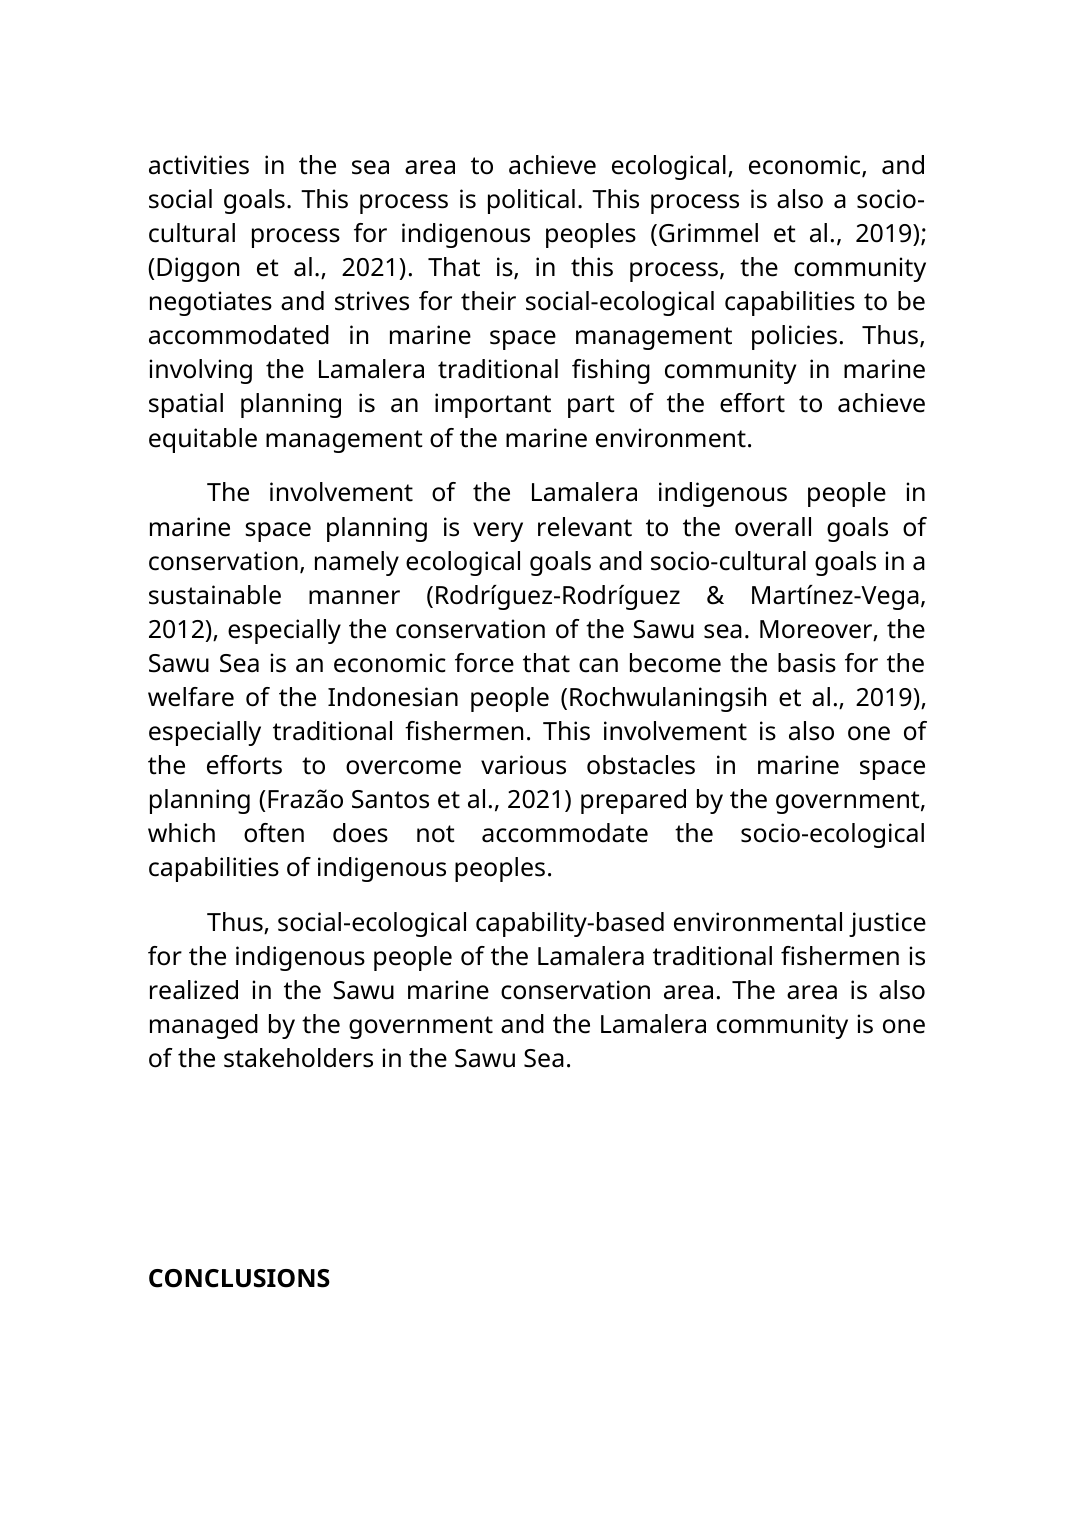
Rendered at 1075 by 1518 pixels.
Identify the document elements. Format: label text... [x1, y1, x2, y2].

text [148, 148, 927, 454]
text The involvement of the Lamalera indigenous people in marine space planning is very relevant to the overall goals of conservation, namely ecological goals and socio-cultural goals in a sustainable manner (Rodríguez-Rodríguez & Martínez-Vega, 2012), especially the conservation of the Sawu sea. Moreover, the Sawu Sea is an economic force that can become the basis for the welfare of the Indonesian people (Rochwulaningsih et al., 2019), especially traditional fishermen. This involvement is also one of the efforts to overcome various obstacles in marine space planning (Frazão Santos et al., 2021) prepared by the government, which often does not accommodate the socio-ecological capabilities of indigenous peoples. [148, 475, 927, 884]
text CONCLUSIONS [148, 1261, 927, 1294]
text Thus, social-ecological capability-based environmental justice for the indigenous people of the Lamalera traditional fishermen is realized in the Sawu marine conservation area. The area is also managed by the government and the Lamalera community is one of the stakeholders in the Sawu Sea. [148, 905, 927, 1075]
